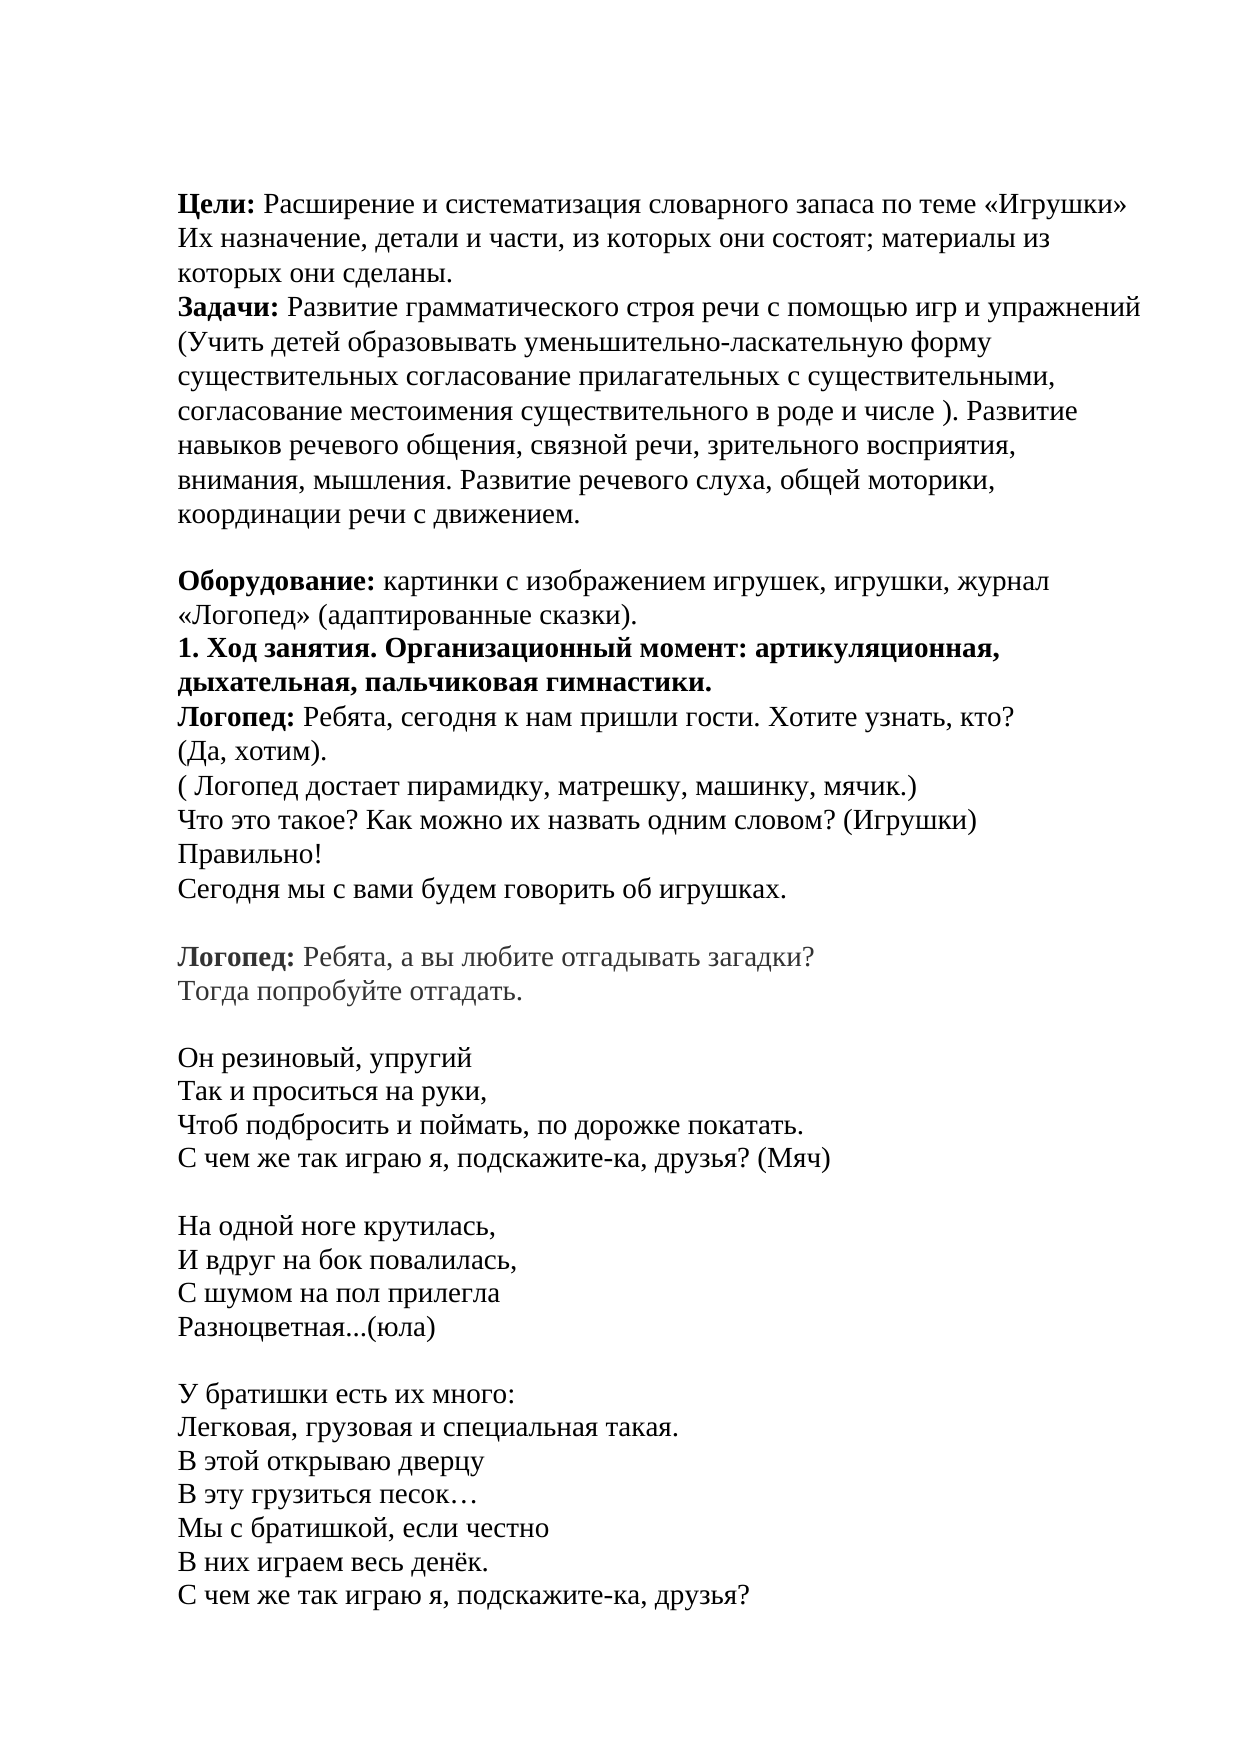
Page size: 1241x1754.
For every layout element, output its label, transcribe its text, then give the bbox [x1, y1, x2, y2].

text Чтоб подбросить и поймать, по дорожке покатать. [177, 1107, 1152, 1140]
text Разноцветная...(юла) [177, 1309, 1152, 1342]
text Оборудование: картинки с изображением игрушек, игрушки, журнал «Логопед» (адаптированные сказки). [177, 530, 1152, 631]
text У братишки есть их много: [177, 1376, 1152, 1409]
text С чем же так играю я, подскажите-ка, друзья? (Мяч) [177, 1140, 1152, 1174]
text Так и проситься на руки, [177, 1073, 1152, 1107]
text В них играем весь денёк. [177, 1544, 1152, 1577]
text С шумом на пол прилегла [177, 1275, 1152, 1309]
text Сегодня мы с вами будем говорить об игрушках. [177, 870, 1152, 904]
text Он резиновый, упругий [177, 1040, 1152, 1073]
text Правильно! [177, 836, 1152, 870]
text И вдруг на бок повалилась, [177, 1242, 1152, 1275]
text Задачи: Развитие грамматического строя речи с помощью игр и упражнений (Учить детей образовывать уменьшительно-ласкательную форму существительных согласование прилагательных с существительными, согласование местоимения существительного в роде и числе ). Развитие навыков речевого общения, связной речи, зрительного восприятия, внимания, мышления. Развитие речевого слуха, общей моторики, координации речи с движением. [177, 289, 1152, 530]
text Что это такое? Как можно их назвать одним словом? (Игрушки) [177, 801, 1152, 836]
text Цели: Расширение и систематизация словарного запаса по теме «Игрушки» Их назначение, детали и части, из которых они состоят; материалы из которых они сделаны. [177, 185, 1152, 289]
text (Да, хотим). [177, 732, 1152, 767]
text 1. Ход занятия. Организационный момент: артикуляционная, дыхательная, пальчиковая гимнастики. [177, 631, 1152, 698]
text Мы с братишкой, если честно [177, 1510, 1152, 1544]
text В эту грузиться песок… [177, 1477, 1152, 1510]
text Легковая, грузовая и специальная такая. [177, 1409, 1152, 1443]
text С чем же так играю я, подскажите-ка, друзья? [177, 1577, 1152, 1611]
text ( Логопед достает пирамидку, матрешку, машинку, мячик.) [177, 767, 1152, 801]
text Тогда попробуйте отгадать. [177, 973, 1152, 1006]
text На одной ноге крутилась, [177, 1208, 1152, 1242]
text Логопед: Ребята, а вы любите отгадывать загадки? [177, 939, 1152, 973]
text В этой открываю дверцу [177, 1443, 1152, 1477]
text Логопед: Ребята, сегодня к нам пришли гости. Хотите узнать, кто? [177, 698, 1152, 732]
